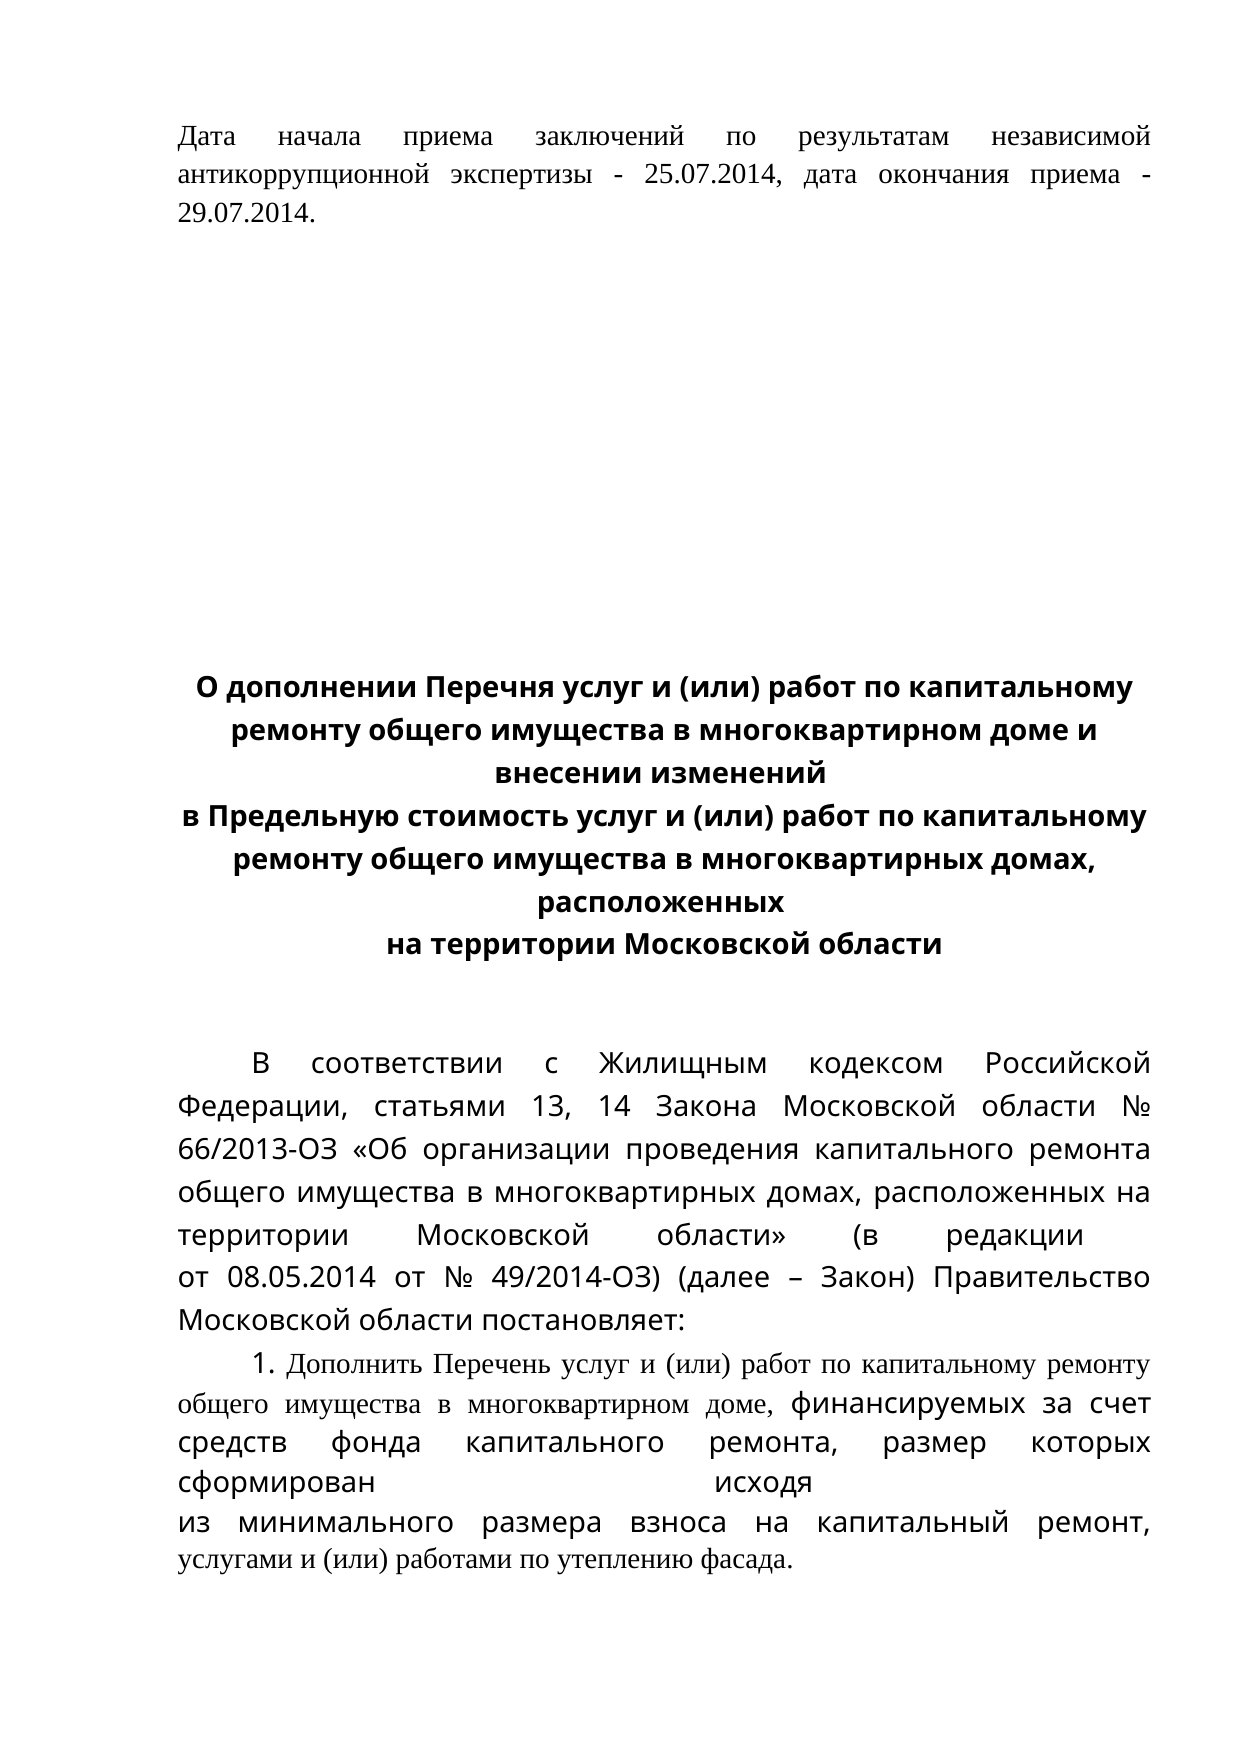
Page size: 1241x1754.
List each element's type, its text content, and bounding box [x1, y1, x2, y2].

text 1. Дополнить Перечень услуг и (или) работ по капитальному ремонту общего имущества в многоквартирном доме, финансируемых за счет средств фонда капитального ремонта, размер которых сформирован исходя из минимального размера взноса на капитальный ремонт, услугами и (или) работами по утеплению фасада. [177, 1342, 1152, 1574]
text В соответствии с Жилищным кодексом Российской Федерации, статьями 13, 14 Закона Московской области № 66/2013-ОЗ «Об организации проведения капитального ремонта общего имущества в многоквартирных домах, расположенных на территории Московской области» (в редакции от 08.05.2014 от № 49/2014-ОЗ) (далее – Закон) Правительство Московской области постановляет: [177, 1043, 1152, 1339]
text О дополнении Перечня услуг и (или) работ по капитальному ремонту общего имущества в многоквартирном доме и внесении изменений в Предельную стоимость услуг и (или) работ по капитальному ремонту общего имущества в многоквартирных домах, расположенных на территории Московской области [177, 667, 1152, 963]
text Дата начала приема заключений по результатам независимой антикоррупционной экспертизы - 25.07.2014, дата окончания приема - 29.07.2014. [177, 118, 1152, 229]
